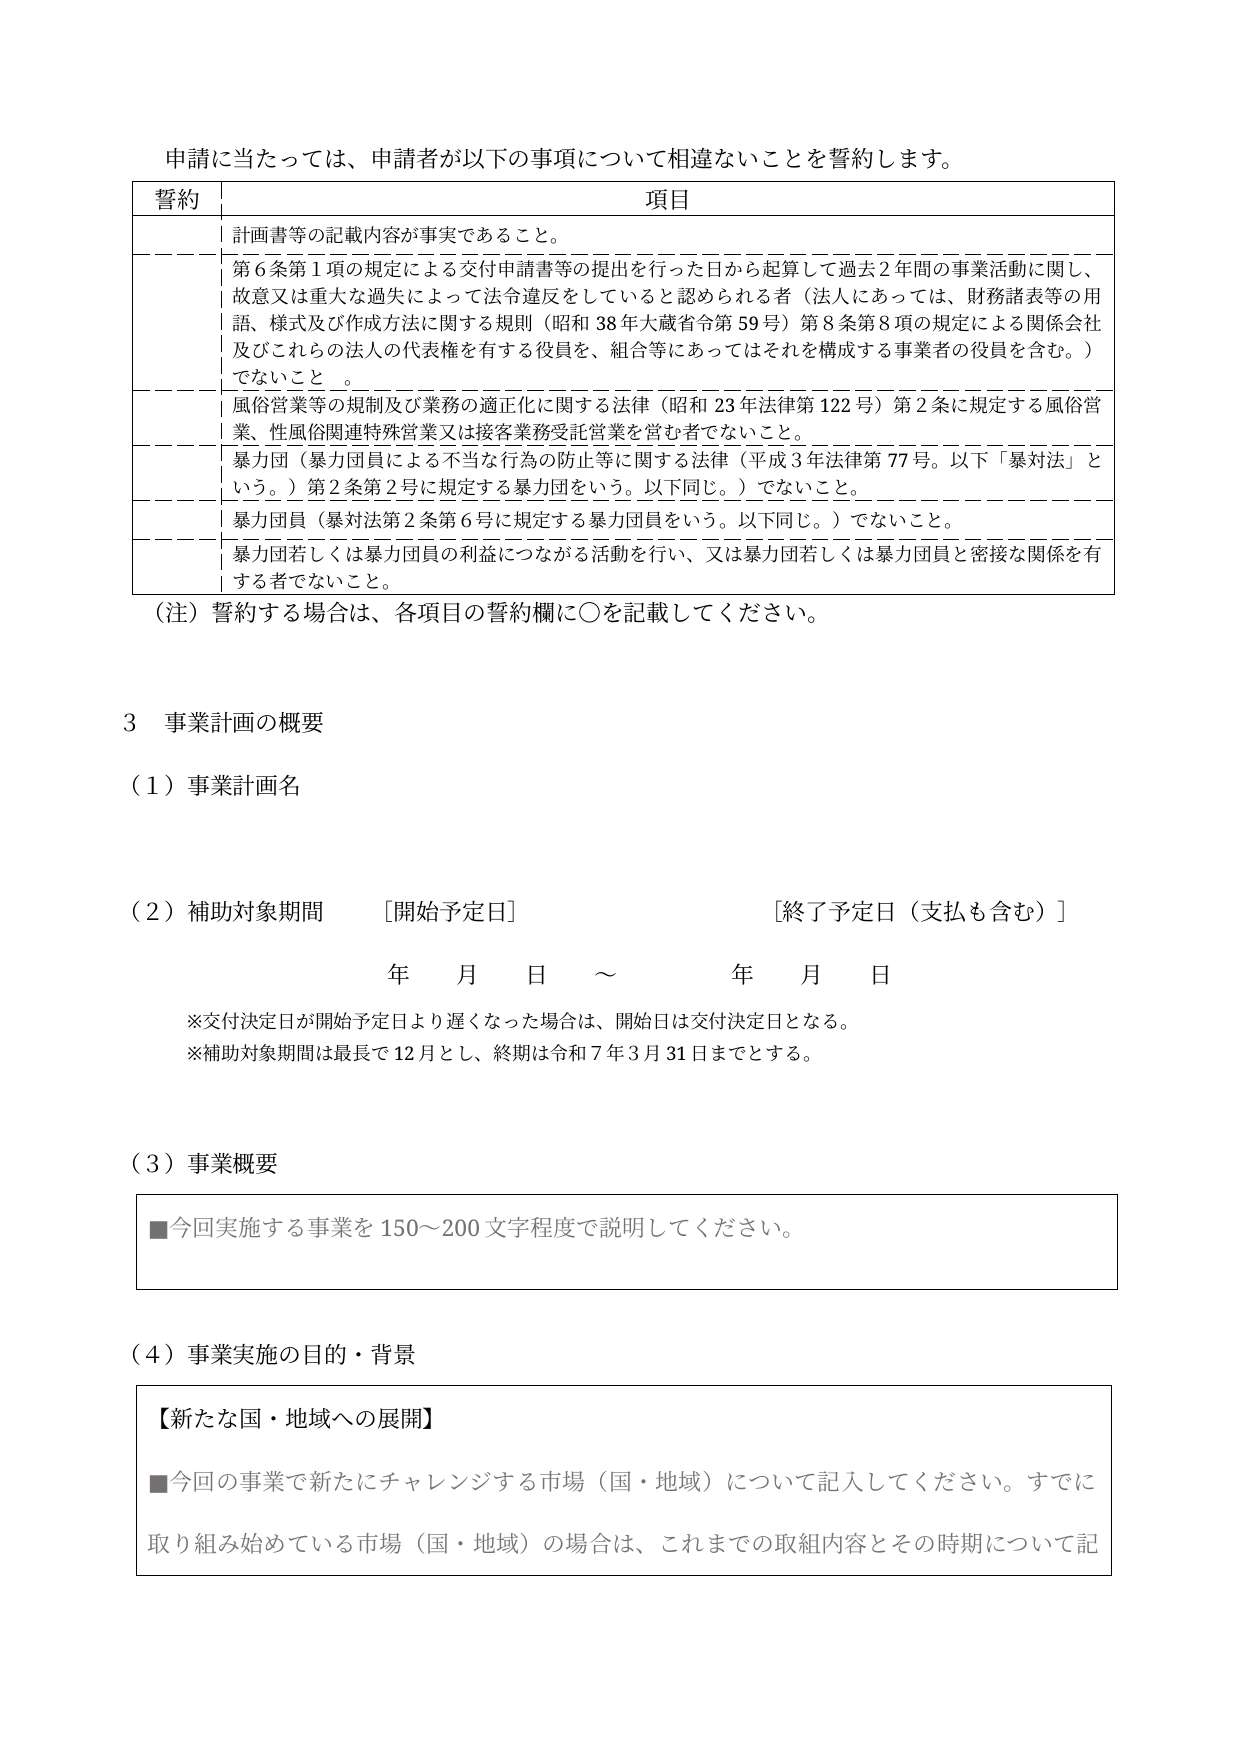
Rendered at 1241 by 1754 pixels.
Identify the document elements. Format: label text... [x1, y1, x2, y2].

text （３）事業概要 [118, 1131, 1122, 1194]
text 年 月 日 ～ 年 月 日 [296, 942, 1122, 1005]
text ※補助対象期間は最長で12月とし、終期は令和７年３月31日までとする。 [187, 1037, 1122, 1068]
text （注）誓約する場合は、各項目の誓約欄に〇を記載してください。 [142, 595, 1122, 628]
table_cell 暴力団（暴力団員による不当な行為の防止等に関する法律（平成３年法律第77号。以下「暴対法」という。）第２条第２号に規定する暴力団をいう。以下同じ。）でないこと。 [221, 445, 1114, 500]
text ３ 事業計画の概要 [118, 691, 1122, 753]
table_header 項目 [221, 182, 1114, 215]
table_cell [133, 390, 221, 445]
table_header ■今回実施する事業を150～200文字程度で説明してください。 [137, 1195, 1117, 1289]
text ※交付決定日が開始予定日より遅くなった場合は、開始日は交付決定日となる。 [187, 1005, 1122, 1037]
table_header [137, 1386, 1111, 1574]
table_cell [133, 500, 221, 539]
table_cell 暴力団員（暴対法第２条第６号に規定する暴力団員をいう。以下同じ。）でないこと。 [221, 500, 1114, 539]
table_header 誓約 [133, 182, 221, 215]
table_cell 第６条第１項の規定による交付申請書等の提出を行った日から起算して過去２年間の事業活動に関し、故意又は重大な過失によって法令違反をしていると認められる者（法人にあっては、財務諸表等の用語、様式及び作成方法に関する規則（昭和38年大蔵省令第59号）第８条第８項の規定による関係会社及びこれらの法人の代表権を有する役員を、組合等にあってはそれを構成する事業者の役員を含む。）でないこと 。 [221, 254, 1114, 390]
table_cell [133, 216, 221, 254]
table_cell 計画書等の記載内容が事実であること。 [221, 216, 1114, 254]
table_cell 暴力団若しくは暴力団員の利益につながる活動を行い、又は暴力団若しくは暴力団員と密接な関係を有する者でないこと。 [221, 539, 1114, 594]
table_cell [133, 445, 221, 500]
table_cell 風俗営業等の規制及び業務の適正化に関する法律（昭和23年法律第122号）第２条に規定する風俗営業、性風俗関連特殊営業又は接客業務受託営業を営む者でないこと。 [221, 390, 1114, 445]
text （１）事業計画名 [118, 753, 1122, 816]
text （４）事業実施の目的・背景 [118, 1322, 1122, 1385]
table_cell [133, 254, 221, 390]
text 申請に当たっては、申請者が以下の事項について相違ないことを誓約します。 [164, 142, 1122, 174]
text （２）補助対象期間 ［開始予定日］ ［終了予定日（支払も含む）］ [118, 879, 1122, 942]
table_cell [133, 539, 221, 594]
